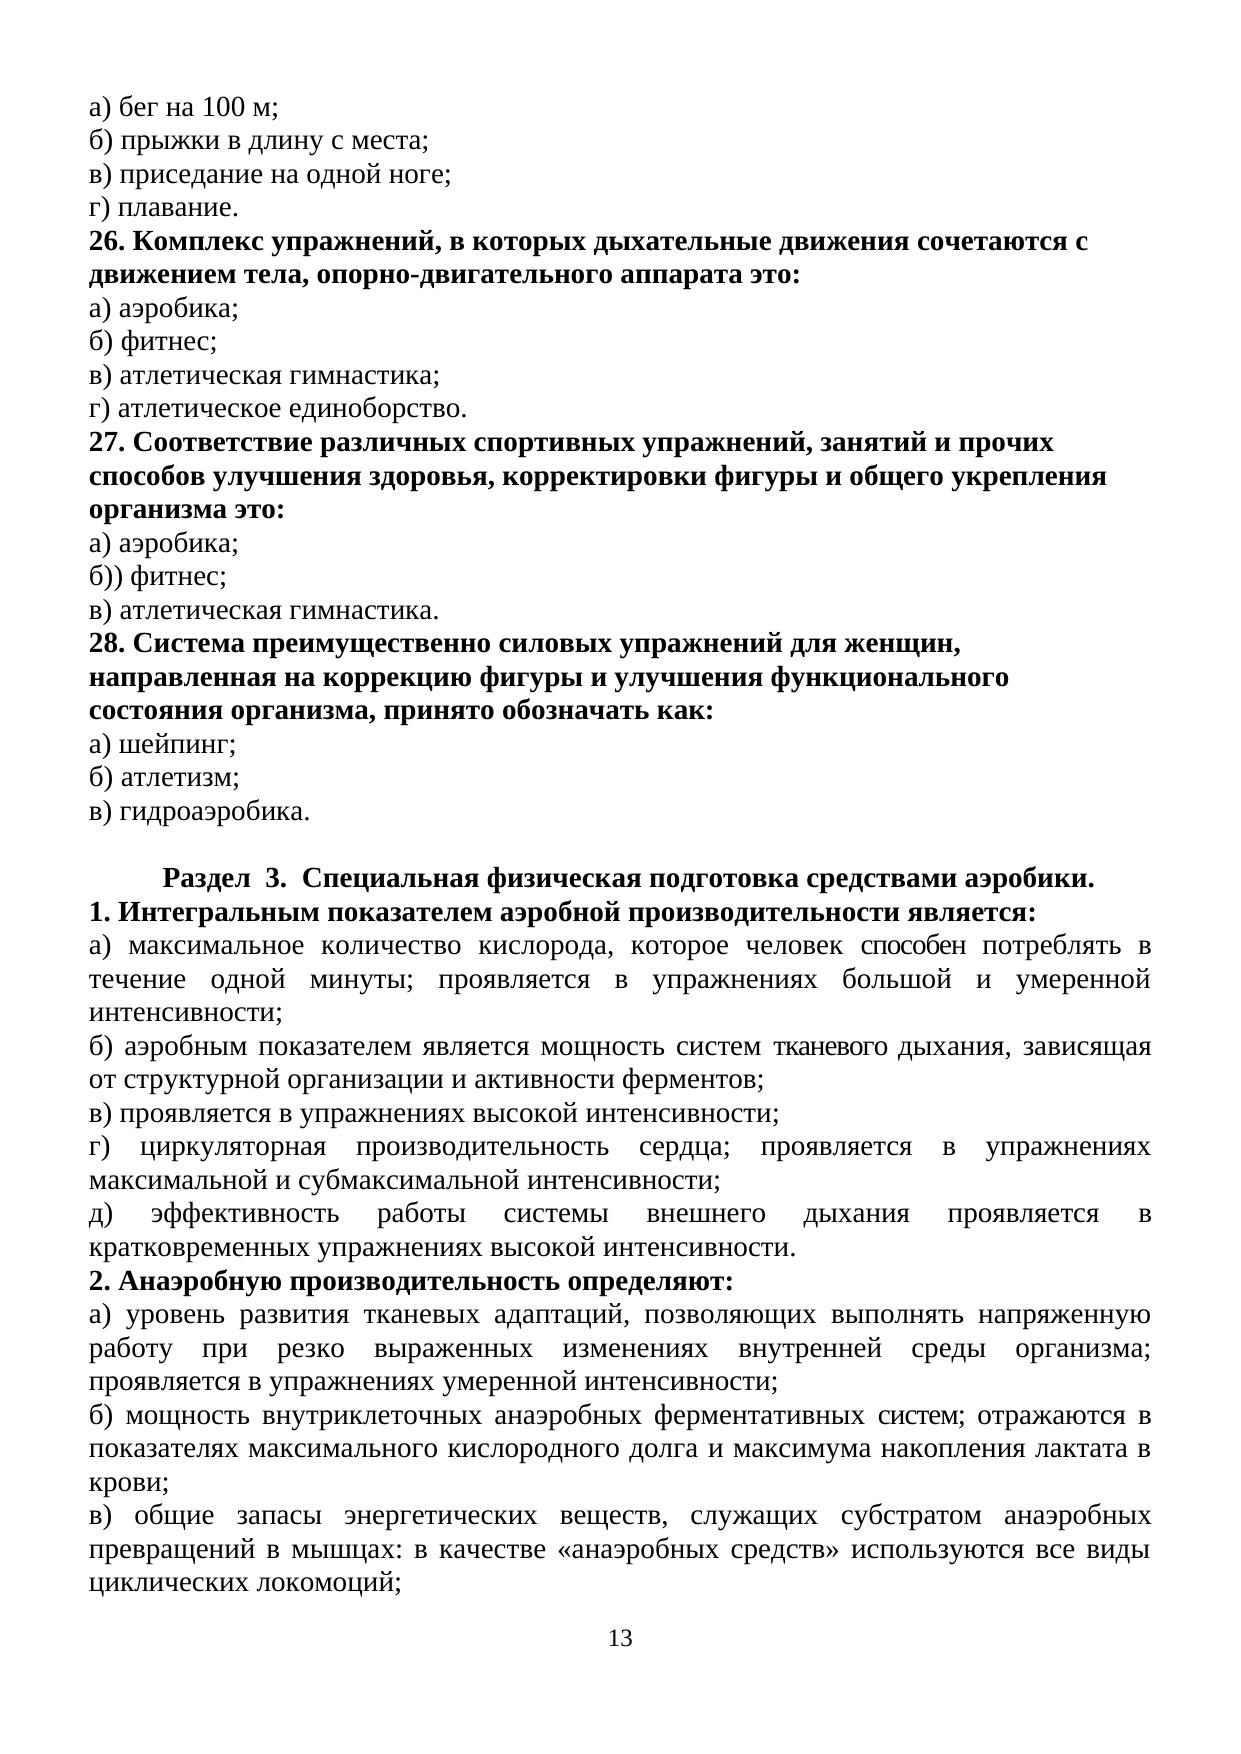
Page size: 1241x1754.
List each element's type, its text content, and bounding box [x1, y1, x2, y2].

text а) бег на 100 м; [89, 89, 1152, 122]
text 26. Комплекс упражнений, в которых дыхательные движения сочетаются с движением тела, опорно-двигательного аппарата это: а) аэробика; б) фитнес; в) атлетическая гимнастика; г) атлетическое единоборство. [89, 223, 1152, 424]
list б) мощность внутриклеточных анаэробных ферментативных систем; отражаются в показателях максимального кислородного долга и максимума накопления лактата в крови; [89, 1397, 1152, 1497]
list в) проявляется в упражнениях высокой интенсивности; [89, 1095, 1152, 1128]
list б) аэробным показателем является мощность систем тканевого дыхания, зависящая от структурной организации и активности ферментов; [89, 1028, 1152, 1095]
text 1. Интегральным показателем аэробной производительности является: [89, 894, 1152, 927]
text 28. Система преимущественно силовых упражнений для женщин, направленная на коррекцию фигуры и улучшения функционального состояния организма, принято обозначать как: а) шейпинг; б) атлетизм; в) гидроаэробика. [89, 625, 1152, 827]
text в) приседание на одной ноге; [89, 156, 1152, 189]
text 2. Анаэробную производительность определяют: [89, 1263, 1152, 1296]
list в) общие запасы энергетических веществ, служащих субстратом анаэробных превращений в мышцах: в качестве «анаэробных средств» используются все виды циклических локомоций; [89, 1497, 1152, 1598]
text б) прыжки в длину с места; [89, 122, 1152, 156]
text Раздел 3. Специальная физическая подготовка средствами аэробики. [89, 860, 1152, 894]
list а) уровень развития тканевых адаптаций, позволяющих выполнять напряженную работу при резко выраженных изменениях внутренней среды организма; проявляется в упражнениях умеренной интенсивности; [89, 1296, 1152, 1397]
text 27. Соответствие различных спортивных упражнений, занятий и прочих способов улучшения здоровья, корректировки фигуры и общего укрепления организма это: а) аэробика; б)) фитнес; в) атлетическая гимнастика. [89, 424, 1152, 625]
list а) максимальное количество кислорода, которое человек способен потреблять в течение одной минуты; проявляется в упражнениях большой и умеренной интенсивности; [89, 927, 1152, 1028]
list г) циркуляторная производительность сердца; проявляется в упражнениях максимальной и субмаксимальной интенсивности; [89, 1128, 1152, 1196]
text г) плавание. [89, 189, 1152, 223]
list д) эффективность работы системы внешнего дыхания проявляется в кратковременных упражнениях высокой интенсивности. [89, 1196, 1152, 1263]
